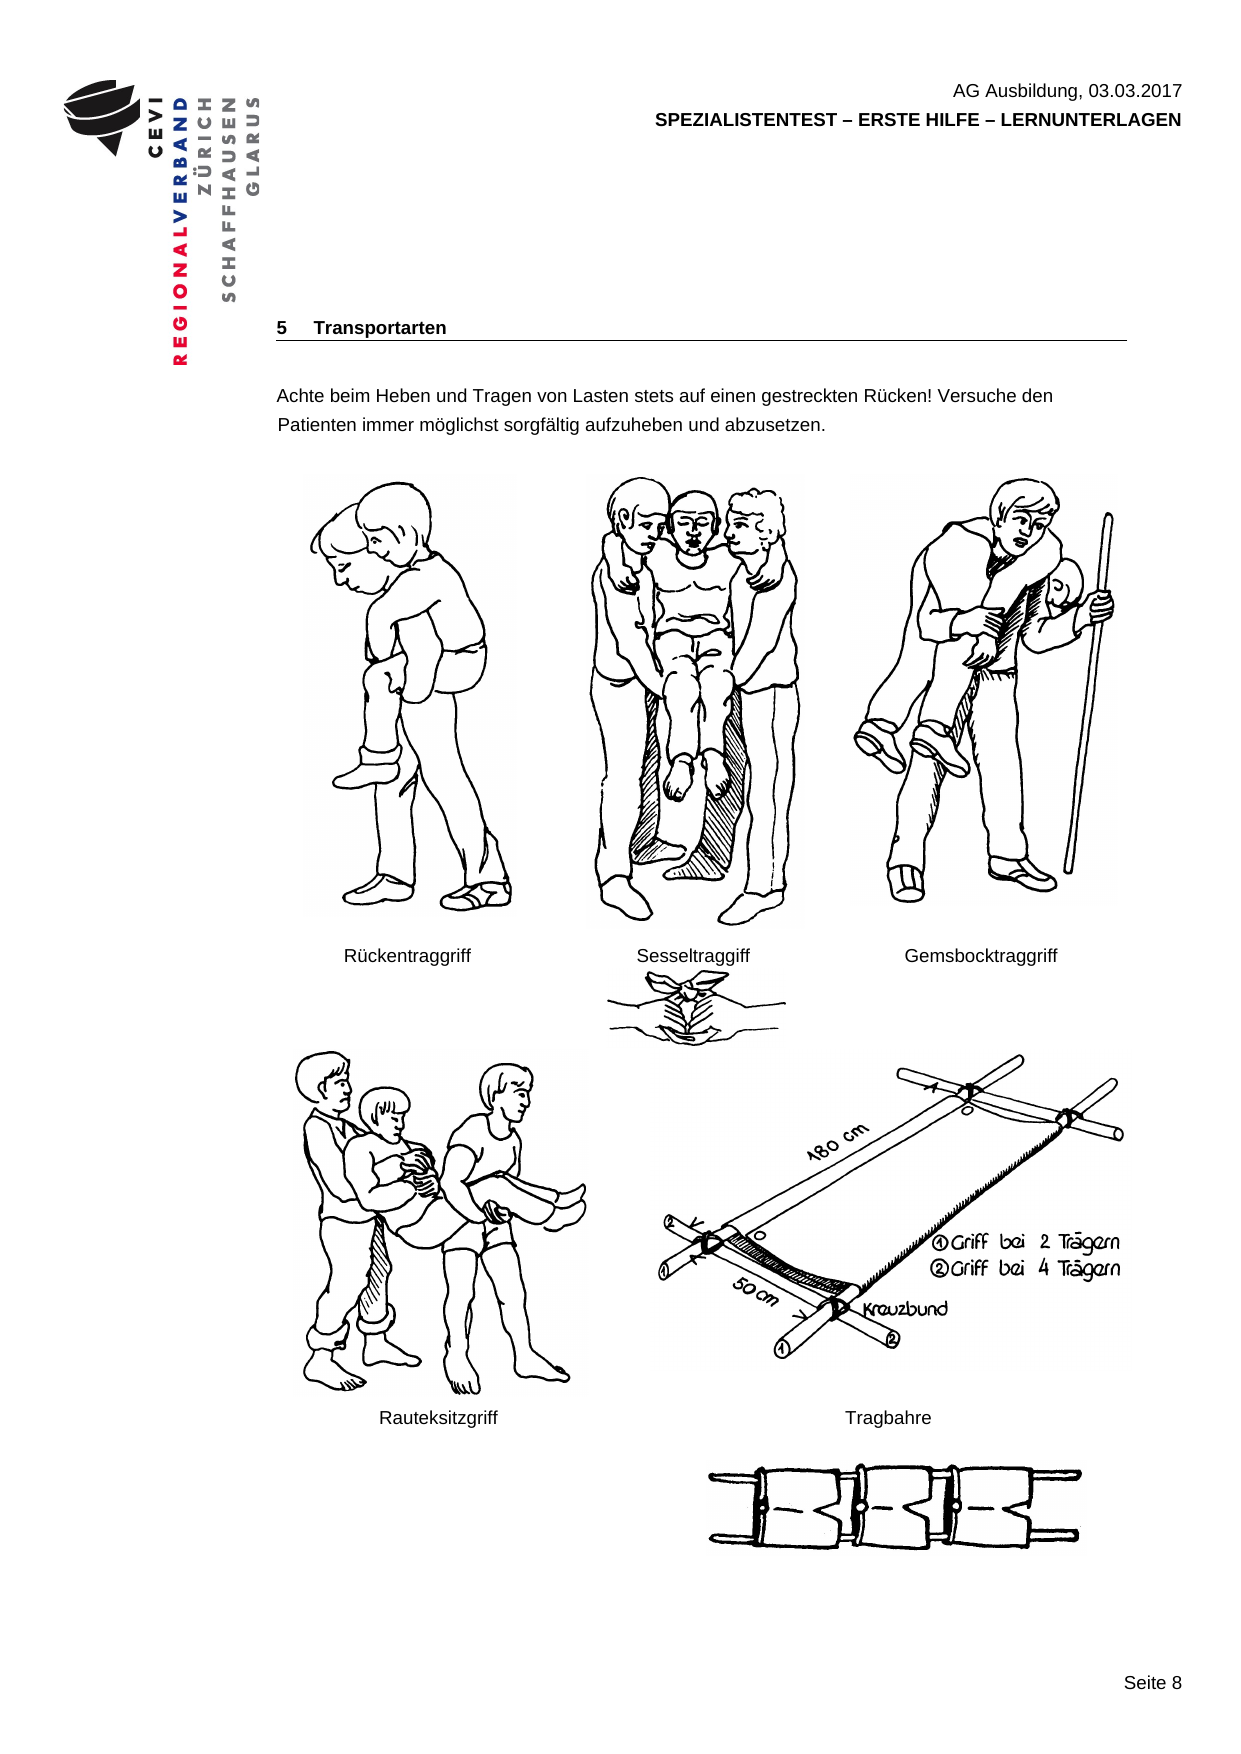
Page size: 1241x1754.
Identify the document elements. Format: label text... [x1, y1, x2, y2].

text Rauteksitzgriff Tragbahre [278, 1407, 1137, 1428]
text Rückentraggriff Sesseltraggiff Gemsbocktraggriff [278, 945, 1137, 966]
picture [605, 968, 787, 1048]
picture [650, 1049, 1132, 1371]
picture [705, 1460, 1088, 1556]
subtitle 5 Transportarten [276, 317, 1127, 340]
picture [586, 474, 805, 929]
picture [63, 80, 260, 365]
text Achte beim Heben und Tragen von Lasten stets auf einen gestreckten Rücken! Versuche den Patienten immer möglichst sorgfältig aufzuheben und abzusetzen. [276, 385, 1104, 436]
picture [850, 474, 1118, 906]
picture [303, 474, 517, 917]
picture [293, 1049, 589, 1397]
